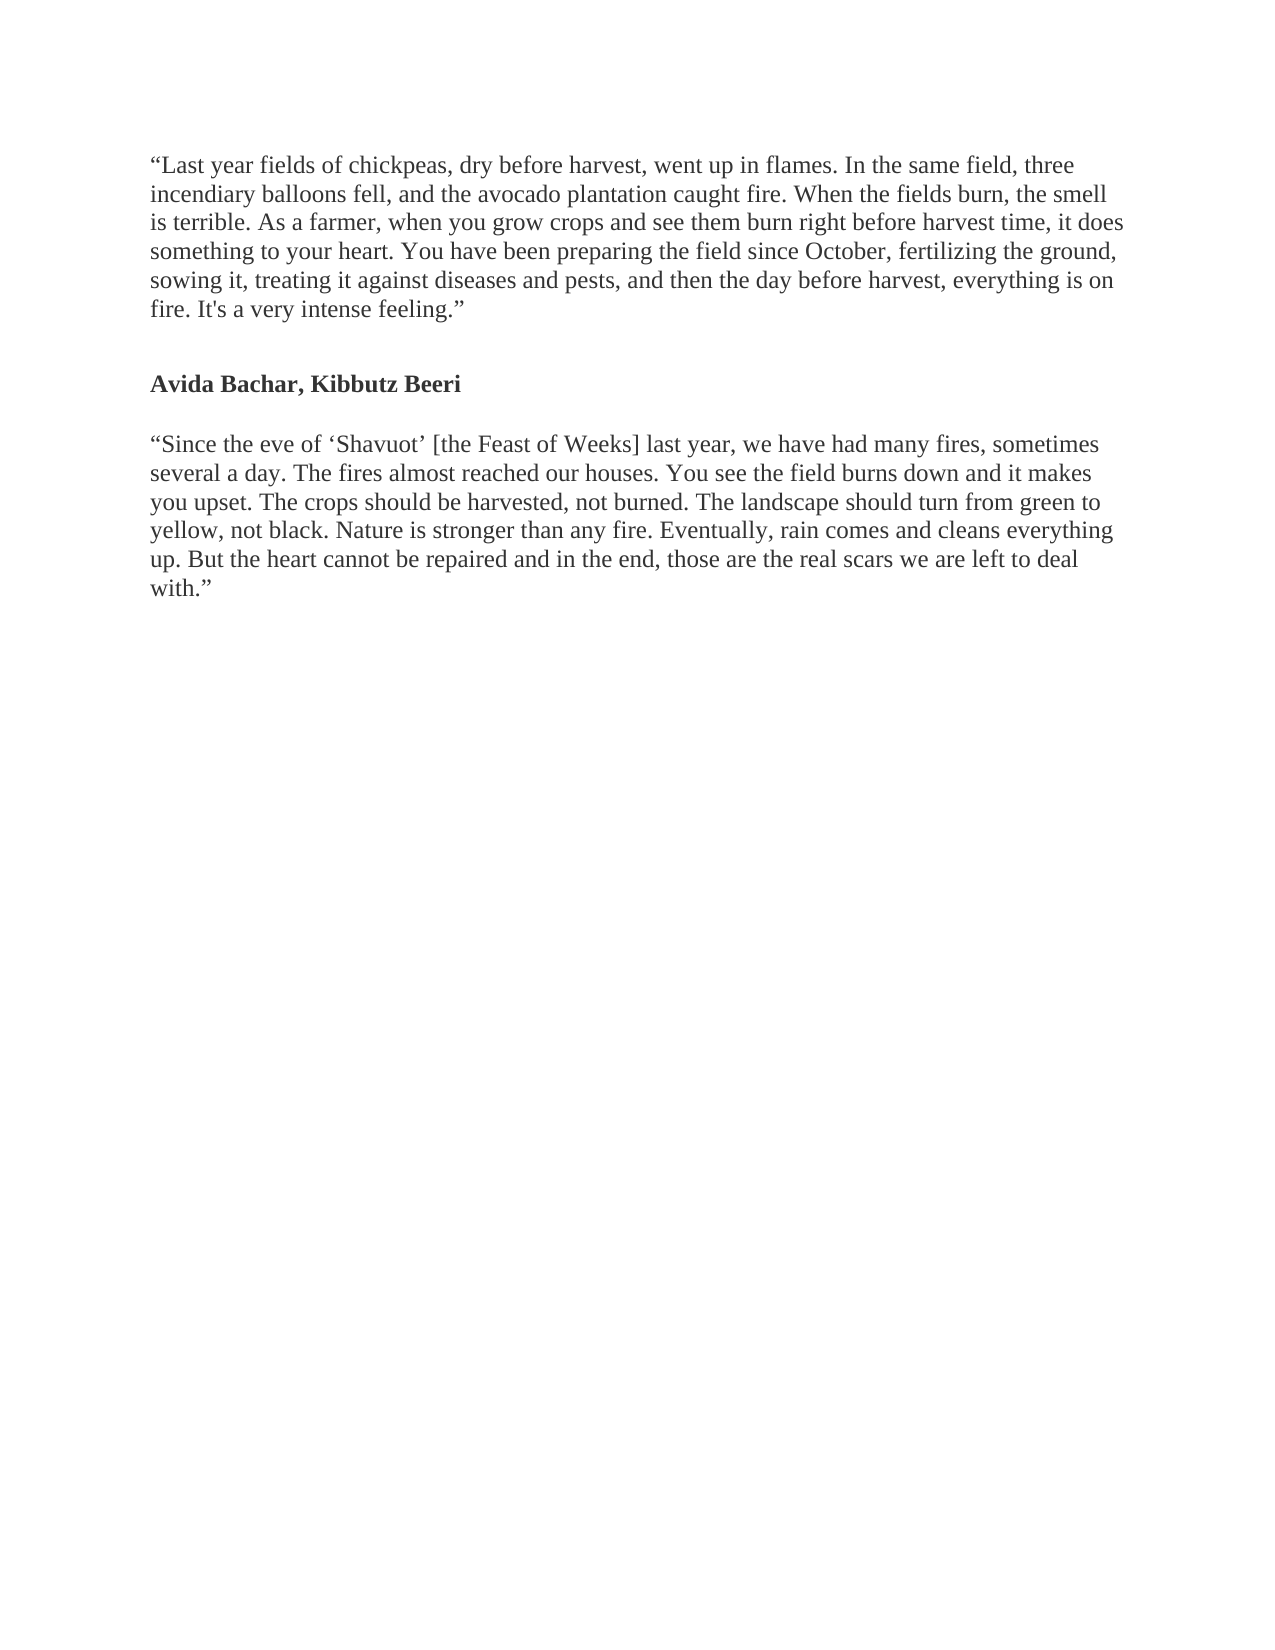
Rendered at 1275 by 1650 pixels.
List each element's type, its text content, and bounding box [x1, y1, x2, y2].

text “Since the eve of ‘Shavuot’ [the Feast of Weeks] last year, we have had many fires, sometimes several a day. The fires almost reached our houses. You see the field burns down and it makes you upset. The crops should be harvested, not burned. The landscape should turn from green to yellow, not black. Nature is stronger than any fire. Eventually, rain comes and cleans everything up. But the heart cannot be repaired and in the end, those are the real scars we are left to deal with.” [150, 429, 1125, 602]
text “Last year fields of chickpeas, dry before harvest, went up in flames. In the same field, three incendiary balloons fell, and the avocado plantation caught fire. When the fields burn, the smell is terrible. As a farmer, when you grow crops and see them burn right before harvest time, it does something to your heart. You have been preparing the field since October, fertilizing the ground, sowing it, treating it against diseases and pests, and then the day before harvest, everything is on fire. It's a very intense feeling.” [150, 150, 1125, 322]
subtitle Avida Bachar, Kibbutz Beeri [150, 369, 1125, 398]
